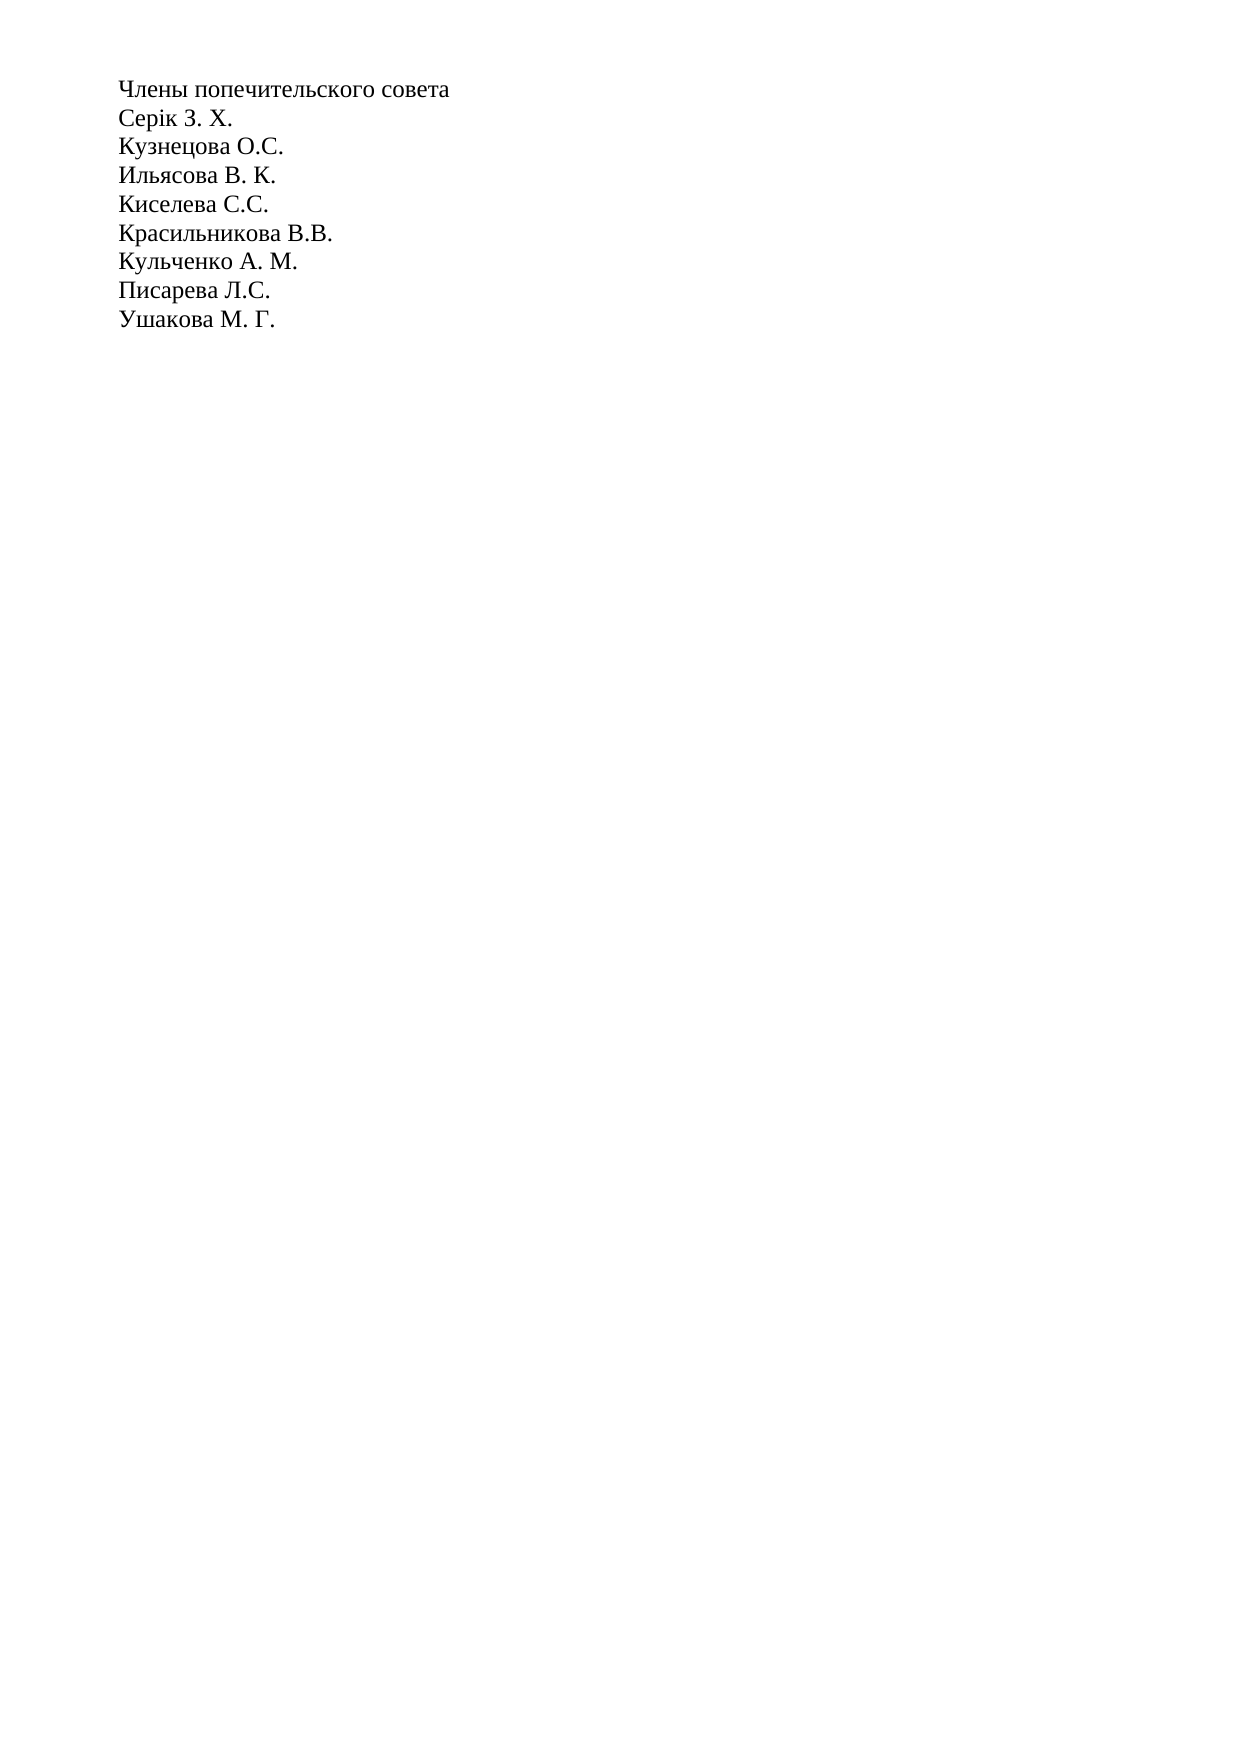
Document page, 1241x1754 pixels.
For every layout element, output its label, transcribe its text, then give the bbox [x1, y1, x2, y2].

text Ушакова М. Г. [118, 304, 1167, 333]
text Кузнецова О.С. [118, 131, 1167, 160]
text Члены попечительского совета [118, 74, 1167, 103]
text Кульченко А. М. [118, 246, 1167, 275]
text Ильясова В. К. [118, 160, 1167, 189]
text Писарева Л.С. [118, 275, 1167, 304]
text Красильникова В.В. [118, 218, 1167, 246]
text Киселева С.С. [118, 189, 1167, 218]
text Серік З. Х. [118, 103, 1167, 131]
